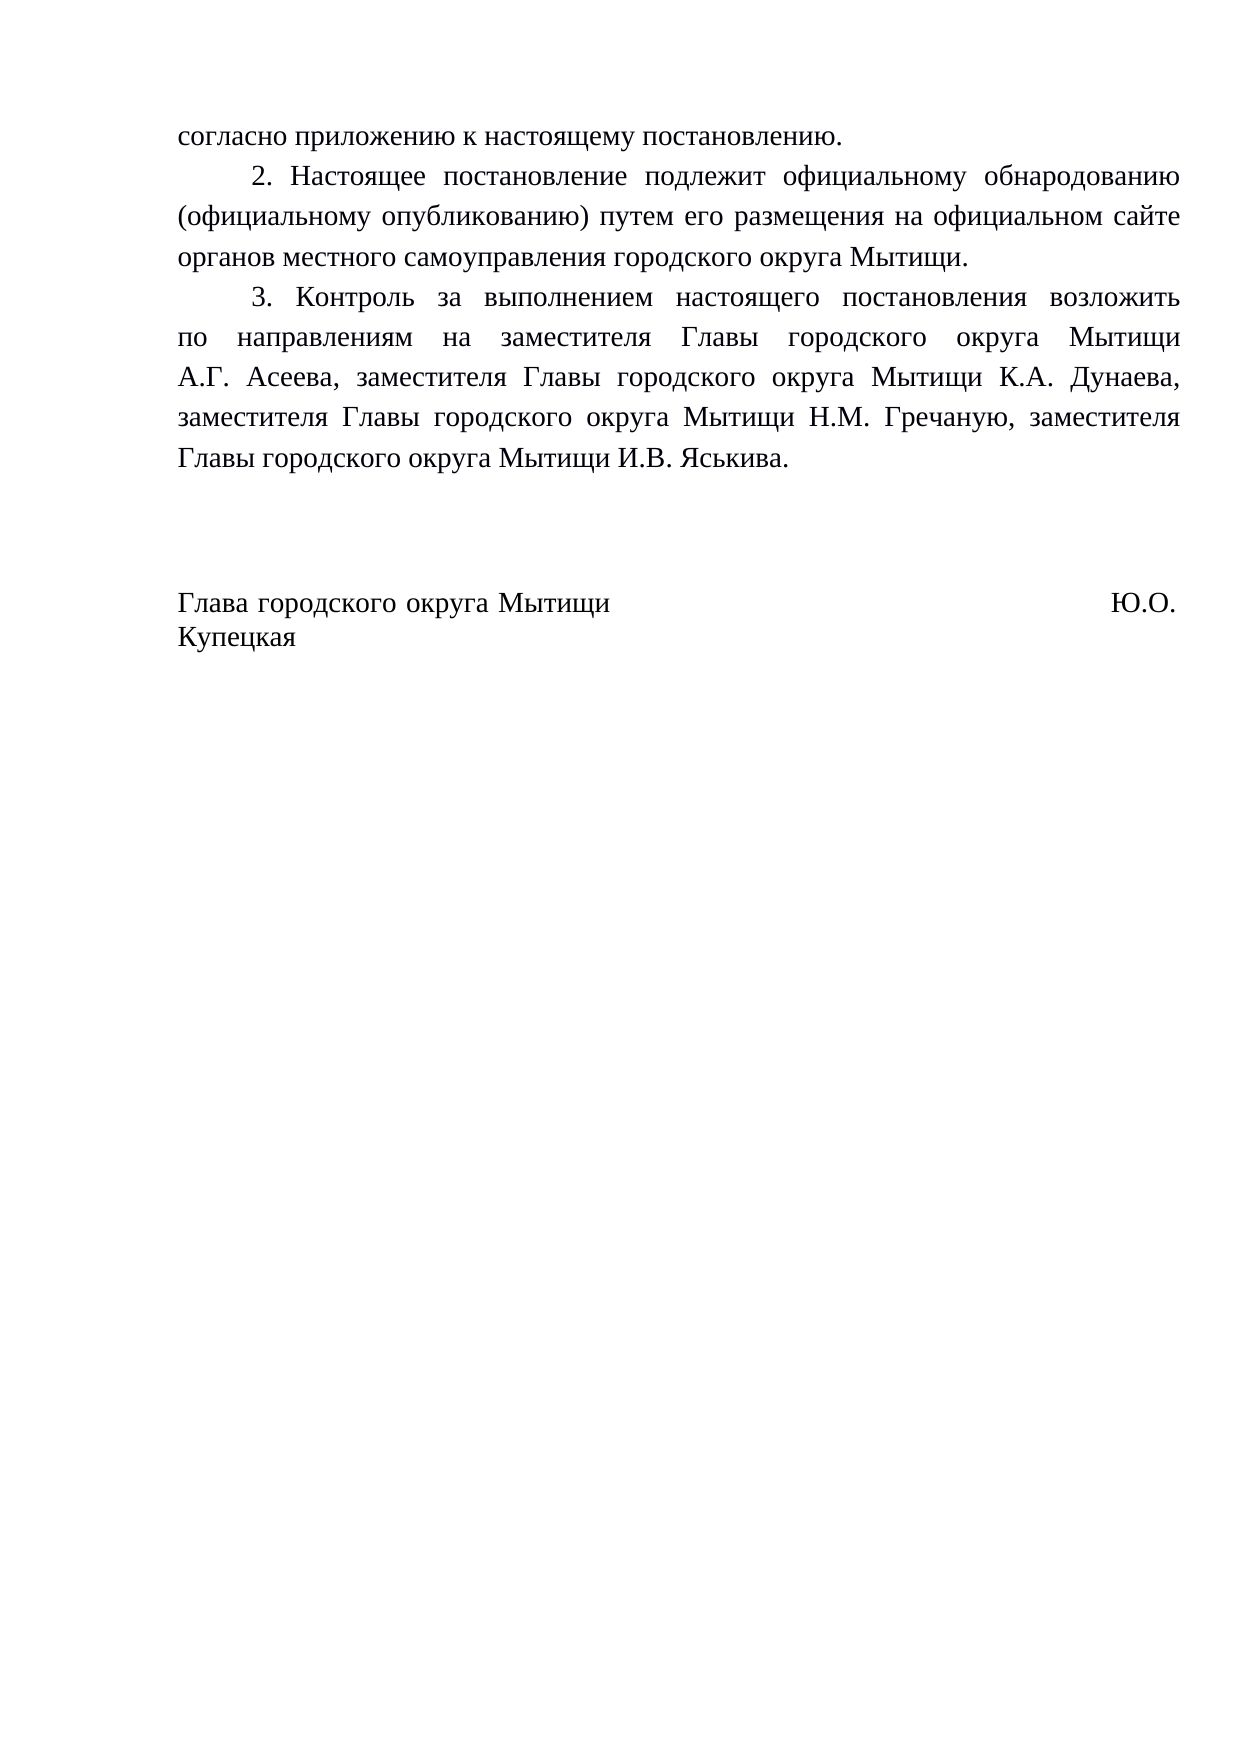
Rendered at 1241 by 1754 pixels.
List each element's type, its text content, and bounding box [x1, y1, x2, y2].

text 3. Контроль за выполнением настоящего постановления возложить по направлениям на заместителя Главы городского округа Мытищи А.Г. Асеева, заместителя Главы городского округа Мытищи К.А. Дунаева, заместителя Главы городского округа Мытищи Н.М. Гречаную, заместителя Главы городского округа Мытищи И.В. Яськива. [177, 279, 1181, 473]
text 2. Настоящее постановление подлежит официальному обнародованию (официальному опубликованию) путем его размещения на официальном сайте органов местного самоуправления городского округа Мытищи. [177, 158, 1181, 272]
text Глава городского округа Мытищи Ю.О. Купецкая [177, 586, 1181, 653]
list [177, 118, 1181, 152]
